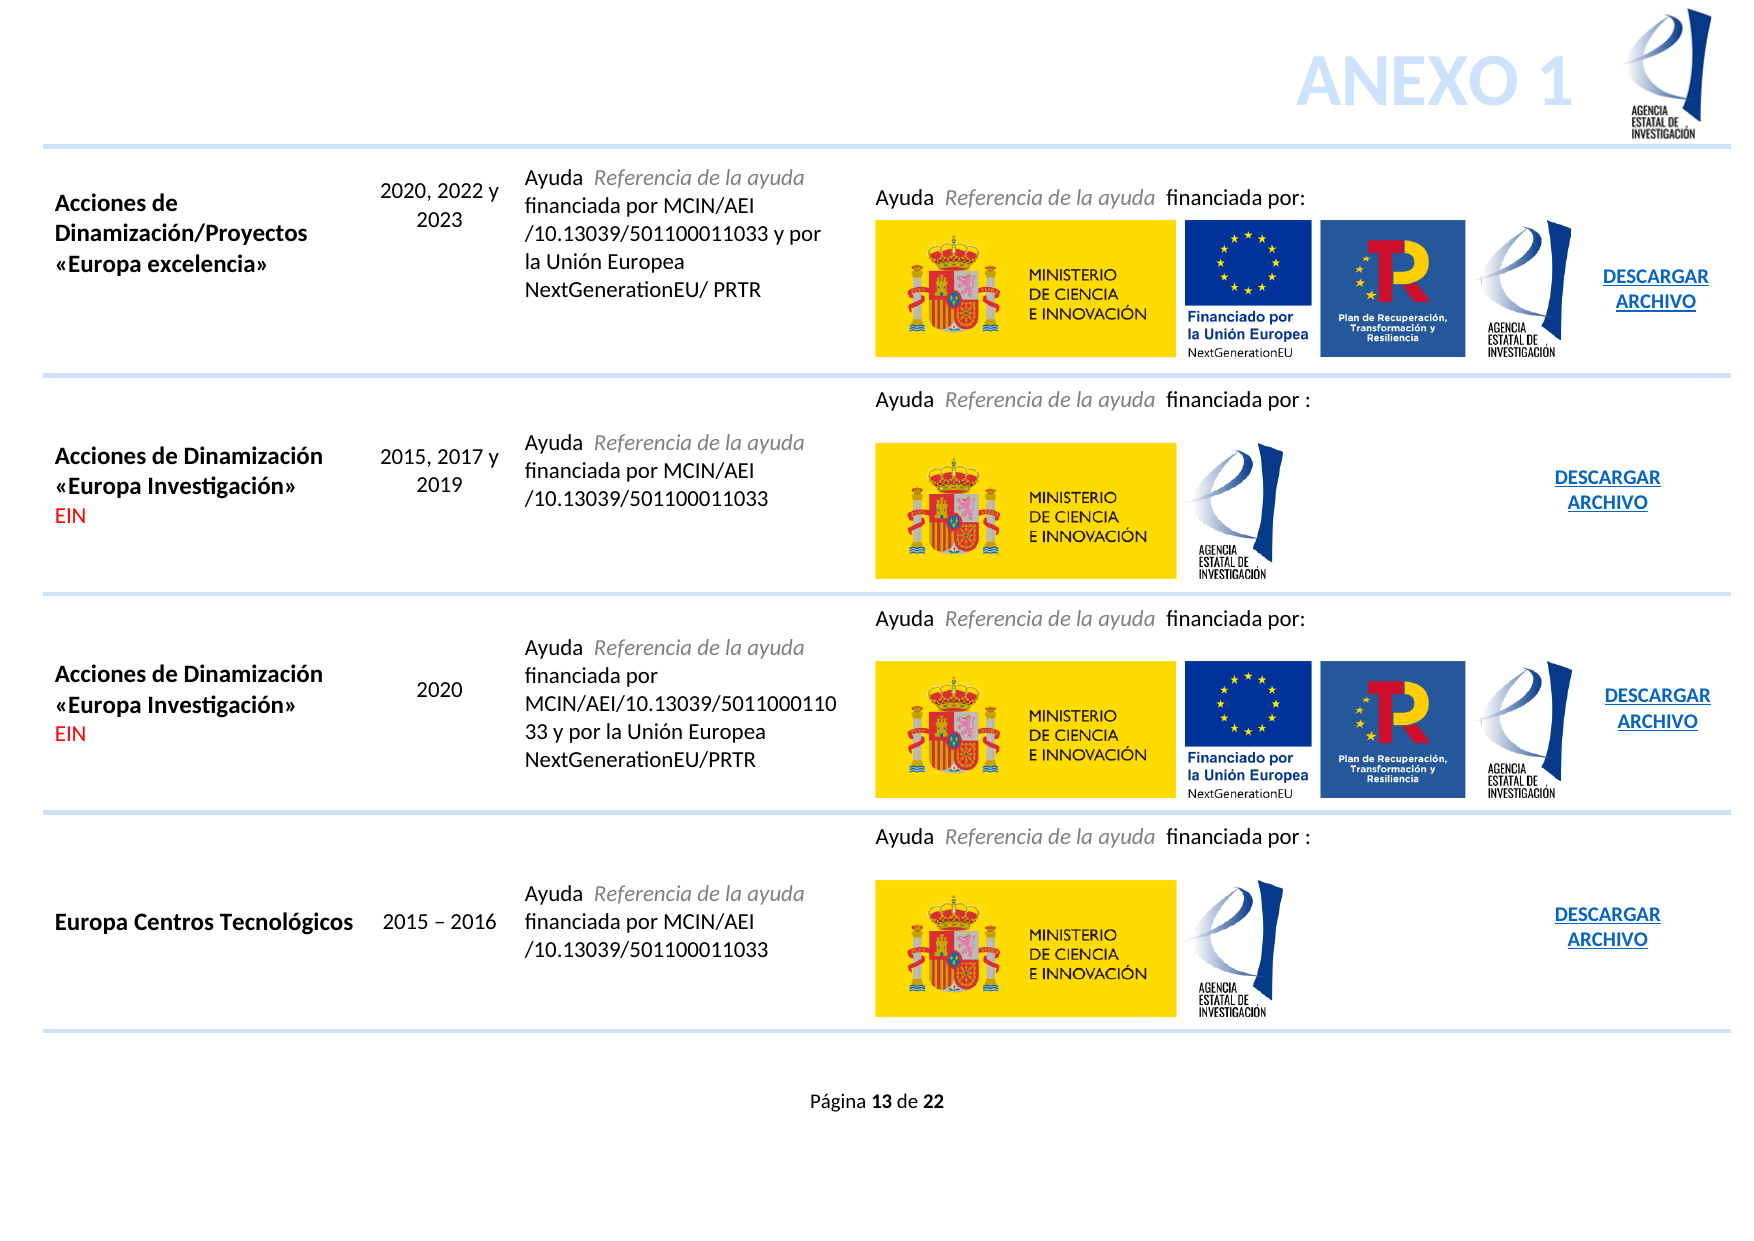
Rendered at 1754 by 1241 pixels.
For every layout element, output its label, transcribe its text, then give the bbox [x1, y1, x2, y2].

picture [1616, 5, 1718, 144]
table_cell Europa Centros Tecnológicos [43, 815, 366, 1028]
table_cell financiada por MCIN/AEI /10.13039/501100011033 [513, 378, 853, 591]
table_cell financiada por MCIN/AEI /10.13039/501100011033 y por la Unión Europea NextGenerationEU/ PRTR [513, 149, 853, 373]
picture [875, 220, 1572, 357]
table_cell 2015, 2017 y 2019 [366, 378, 513, 591]
table_cell [853, 815, 1731, 1028]
table_cell Acciones de Dinamización/Proyectos «Europa excelencia» [43, 149, 366, 373]
table_cell [853, 378, 1731, 591]
table_cell [853, 149, 1731, 373]
table_cell 2015 – 2016 [366, 815, 513, 1028]
table_cell 2020 [366, 596, 513, 810]
table_cell [853, 596, 1731, 810]
picture [875, 443, 1283, 579]
table_cell Acciones de Dinamización «Europa Investigación» EIN [43, 378, 366, 591]
table_cell financiada por MCIN/AEI /10.13039/501100011033 [513, 815, 853, 1028]
picture [875, 880, 1283, 1017]
picture [875, 661, 1572, 798]
table_cell 2020, 2022 y 2023 [366, 149, 513, 373]
table_cell Acciones de Dinamización «Europa Investigación» EIN [43, 596, 366, 810]
table_cell financiada por MCIN/AEI/10.13039/501100011033 y por la Unión Europea NextGenerationEU/PRTR [513, 596, 853, 810]
